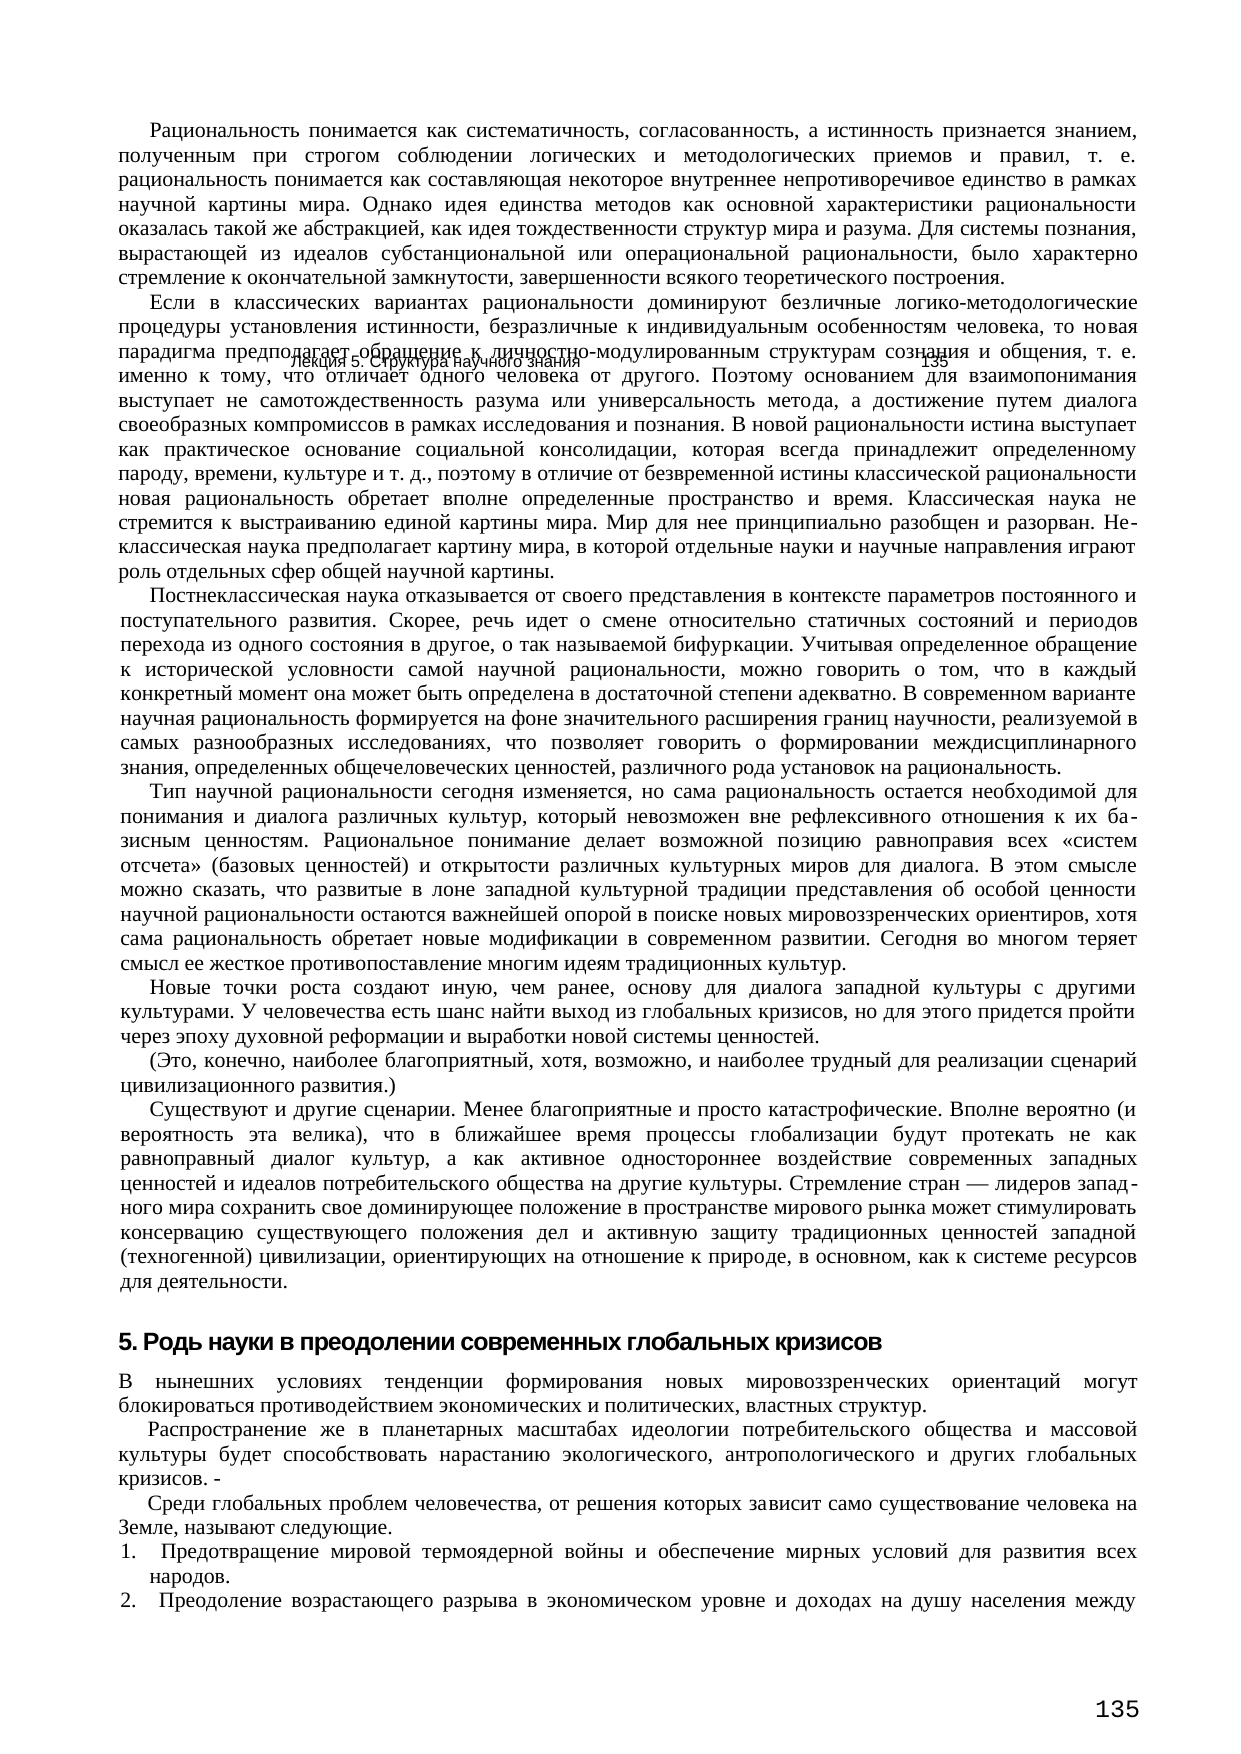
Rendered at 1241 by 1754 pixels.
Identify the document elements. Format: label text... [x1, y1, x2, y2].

text Если в классических вариантах рациональности доминируют безличные логико-методологические процедуры установления истинности, безразличные к индивидуальным особенностям человека, то новая парадигма предполагает обращение к личностно-модулированным структурам сознания и общения, т. е. именно к тому, что отличает одного человека от другого. Поэтому основанием для взаимопонимания выступает не самотождественность разума или универсальность метода, а достижение путем диалога своеобразных компромиссов в рамках исследования и познания. В новой рациональности истина выступает как практическое основание социальной консолидации, которая всегда принадлежит определенному пароду, времени, культуре и т. д., поэтому в отличие от безвременной истины классической рациональности новая рациональность обретает вполне определенные пространство и время. Классическая наука не стремится к выстраиванию единой картины мира. Мир для нее принципиально разобщен и разорван. Неклассическая наука предполагает картину мира, в которой отдельные науки и научные направления играют роль отдельных сфер общей научной картины. [118, 289, 1138, 583]
subtitle 5. Родь науки в преодолении современных глобальных кризисов [118, 1330, 1008, 1355]
text Среди глобальных проблем человечества, от решения которых зависит само существование человека на Земле, называют следующие. [118, 1490, 1138, 1539]
text Тип научной рациональности сегодня изменяется, но сама рациональность остается необходимой для понимания и диалога различных культур, который невозможен вне рефлексивного отношения к их базисным ценностям. Рациональное понимание делает возможной позицию равноправия всех «систем отсчета» (базовых ценностей) и открытости различных культурных миров для диалога. В этом смысле можно сказать, что развитые в лоне западной культурной традиции представления об особой ценности научной рациональности остаются важнейшей опорой в поиске новых мировоззренческих ориентиров, хотя сама рациональность обретает новые модификации в современном развитии. Сегодня во многом теряет смысл ее жесткое противопоставление многим идеям традиционных культур. [120, 779, 1138, 975]
text Постнеклассическая наука отказывается от своего представления в контексте параметров постоянного и поступательного развития. Скорее, речь идет о смене относительно статичных состояний и периодов перехода из одного состояния в другое, о так называемой бифуркации. Учитывая определенное обращение к исторической условности самой научной рациональности, можно говорить о том, что в каждый конкретный момент она может быть определена в достаточной степени адекватно. В современном варианте научная рациональность формируется на фоне значительного расширения границ научности, реализуемой в самых разнообразных исследованиях, что позволяет говорить о формировании междисциплинарного знания, определенных общечеловеческих ценностей, различного рода установок на рациональность. [120, 583, 1138, 779]
text Существуют и другие сценарии. Менее благоприятные и просто катастрофические. Вполне вероятно (и вероятность эта велика), что в ближайшее время процессы глобализации будут протекать не как равноправный диалог культур, а как активное одностороннее воздействие современных западных ценностей и идеалов потребительского общества на другие культуры. Стремление стран — лидеров западного мира сохранить свое доминирующее положение в пространстве мирового рынка может стимулировать консервацию существующего положения дел и активную защиту традиционных ценностей западной (техногенной) цивилизации, ориентирующих на отношение к природе, в основном, как к системе ресурсов для деятельности. [120, 1097, 1138, 1293]
text (Это, конечно, наиболее благоприятный, хотя, возможно, и наиболее трудный для реализации сценарий цивилизационного развития.) [120, 1048, 1138, 1097]
text Распространение же в планетарных масштабах идеологии потребительского общества и массовой культуры будет способствовать нарастанию экологического, антропологического и других глобальных кризисов. - [118, 1417, 1138, 1490]
text Новые точки роста создают иную, чем ранее, основу для диалога западной культуры с другими культурами. У человечества есть шанс найти выход из глобальных кризисов, но для этого придется пройти через эпоху духовной реформации и выработки новой системы ценностей. [120, 975, 1138, 1048]
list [120, 1588, 1138, 1613]
text Рациональность понимается как систематичность, согласованность, а истинность признается знанием, полученным при строгом соблюдении логических и методологических приемов и правил, т. е. рациональность понимается как составляющая некоторое внутреннее непротиворечивое единство в рамках научной картины мира. Однако идея единства методов как основной характеристики рациональности оказалась такой же абстракцией, как идея тождественности структур мира и разума. Для системы познания, вырастающей из идеалов субстанциональной или операциональной рациональности, было характерно стремление к окончательной замкнутости, завершенности всякого теоретического построения. [118, 118, 1138, 289]
text В нынешних условиях тенденции формирования новых мировоззренческих ориентаций могут блокироваться противодействием экономических и политических, властных структур. [118, 1369, 1138, 1417]
list Предотвращение мировой термоядерной войны и обеспечение мирных условий для развития всех народов. [120, 1539, 1138, 1588]
